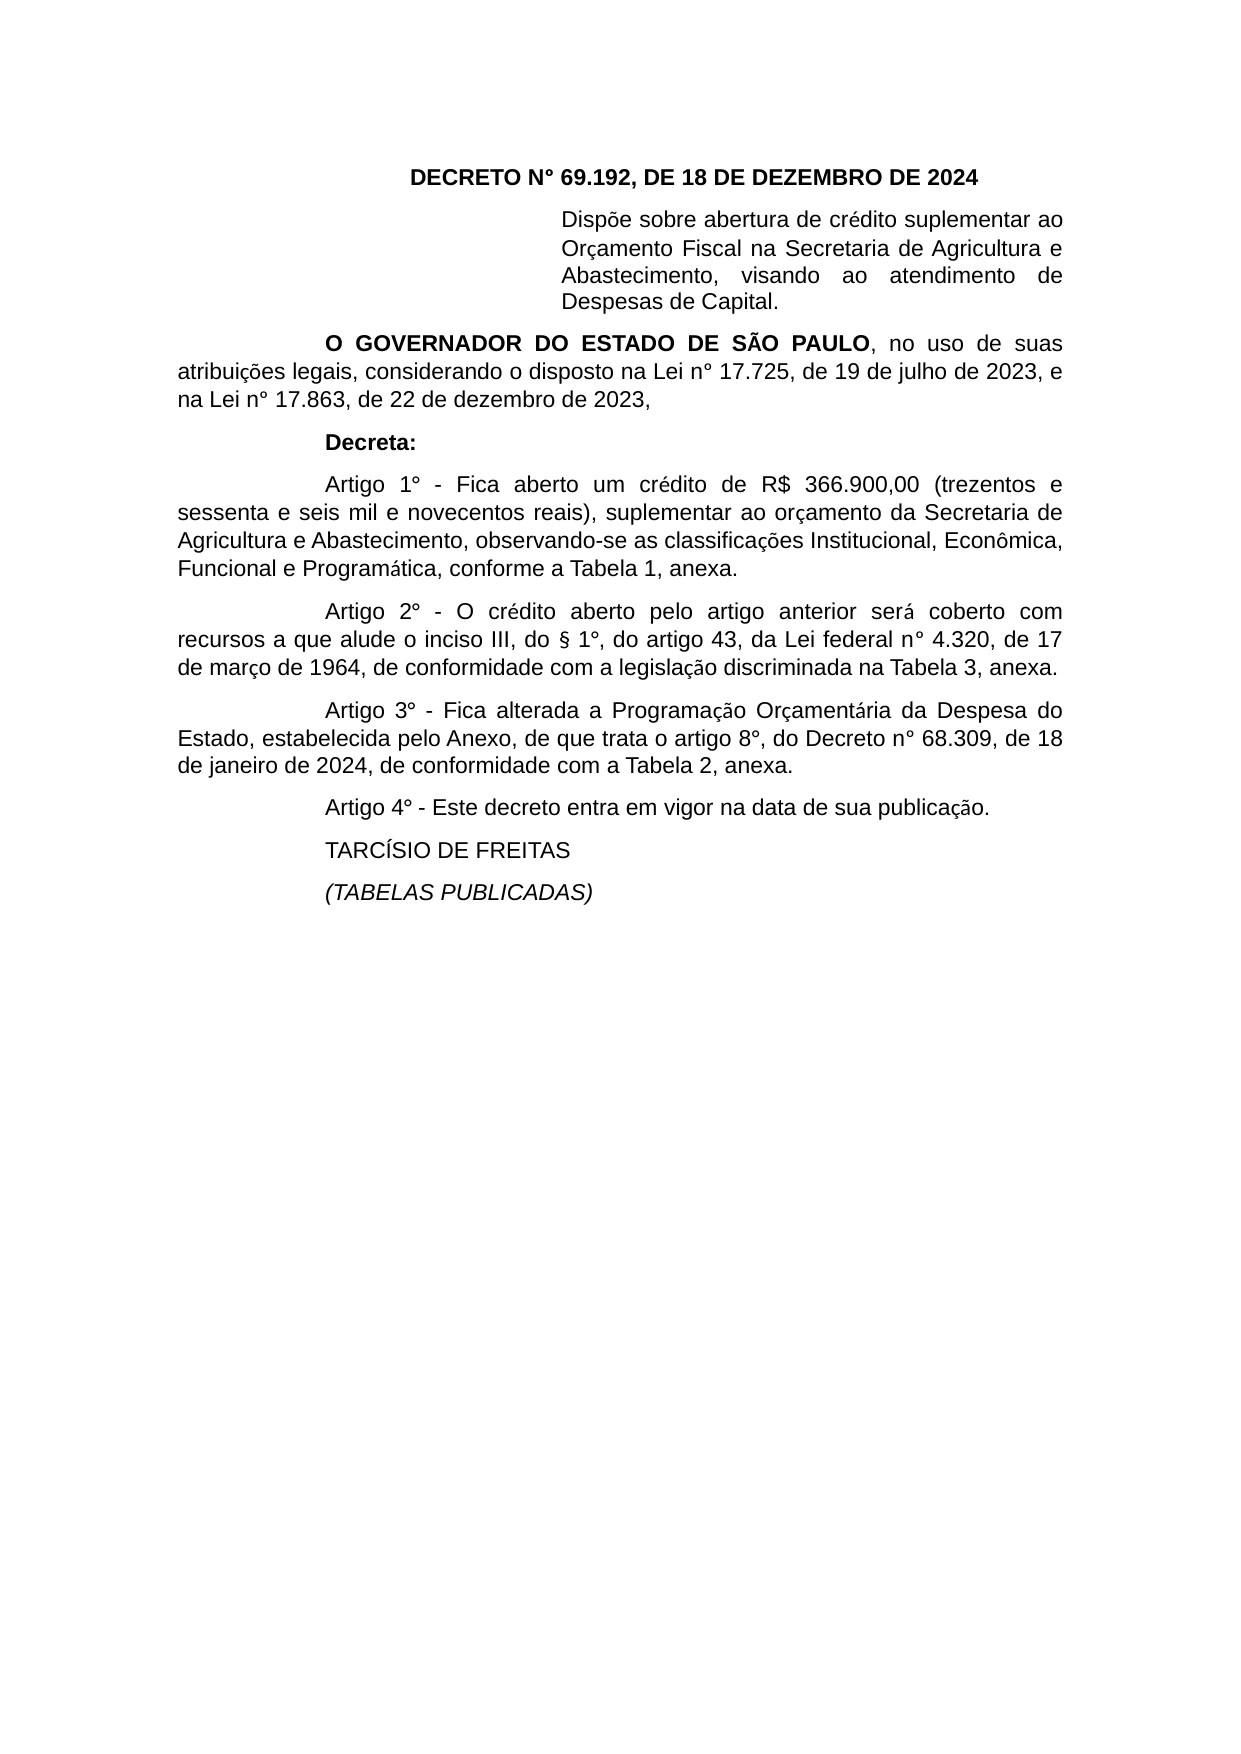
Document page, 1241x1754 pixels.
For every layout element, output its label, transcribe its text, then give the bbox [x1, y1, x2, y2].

text Artigo 2° - O crédito aberto pelo artigo anterior será coberto com recursos a que alude o inciso III, do § 1°, do artigo 43, da Lei federal nº 4.320, de 17 de março de 1964, de conformidade com a legislação discriminada na Tabela 3, anexa. [177, 597, 1063, 681]
text Artigo 1° - Fica aberto um crédito de R$ 366.900,00 (trezentos e sessenta e seis mil e novecentos reais), suplementar ao orçamento da Secretaria de Agricultura e Abastecimento, observando-se as classificações Institucional, Econômica, Funcional e Programática, conforme a Tabela 1, anexa. [177, 470, 1063, 582]
text Dispõe sobre abertura de crédito suplementar ao Orçamento Fiscal na Secretaria de Agricultura e Abastecimento, visando ao atendimento de Despesas de Capital. [561, 206, 1063, 314]
text Artigo 3° - Fica alterada a Programação Orçamentária da Despesa do Estado, estabelecida pelo Anexo, de que trata o artigo 8°, do Decreto nº 68.309, de 18 de janeiro de 2024, de conformidade com a Tabela 2, anexa. [177, 696, 1063, 778]
text Decreta: [177, 428, 1063, 455]
text TARCÍSIO DE FREITAS [177, 836, 1063, 864]
text (TABELAS PUBLICADAS) [177, 879, 1063, 906]
text Artigo 4° - Este decreto entra em vigor na data de sua publicação. [177, 793, 1063, 821]
text DECRETO Nº 69.192, DE 18 DE DEZEMBRO DE 2024 [177, 163, 1063, 191]
text O GOVERNADOR DO ESTADO DE SÃO PAULO, no uso de suas atribuições legais, considerando o disposto na Lei nº 17.725, de 19 de julho de 2023, e na Lei nº 17.863, de 22 de dezembro de 2023, [177, 329, 1063, 413]
